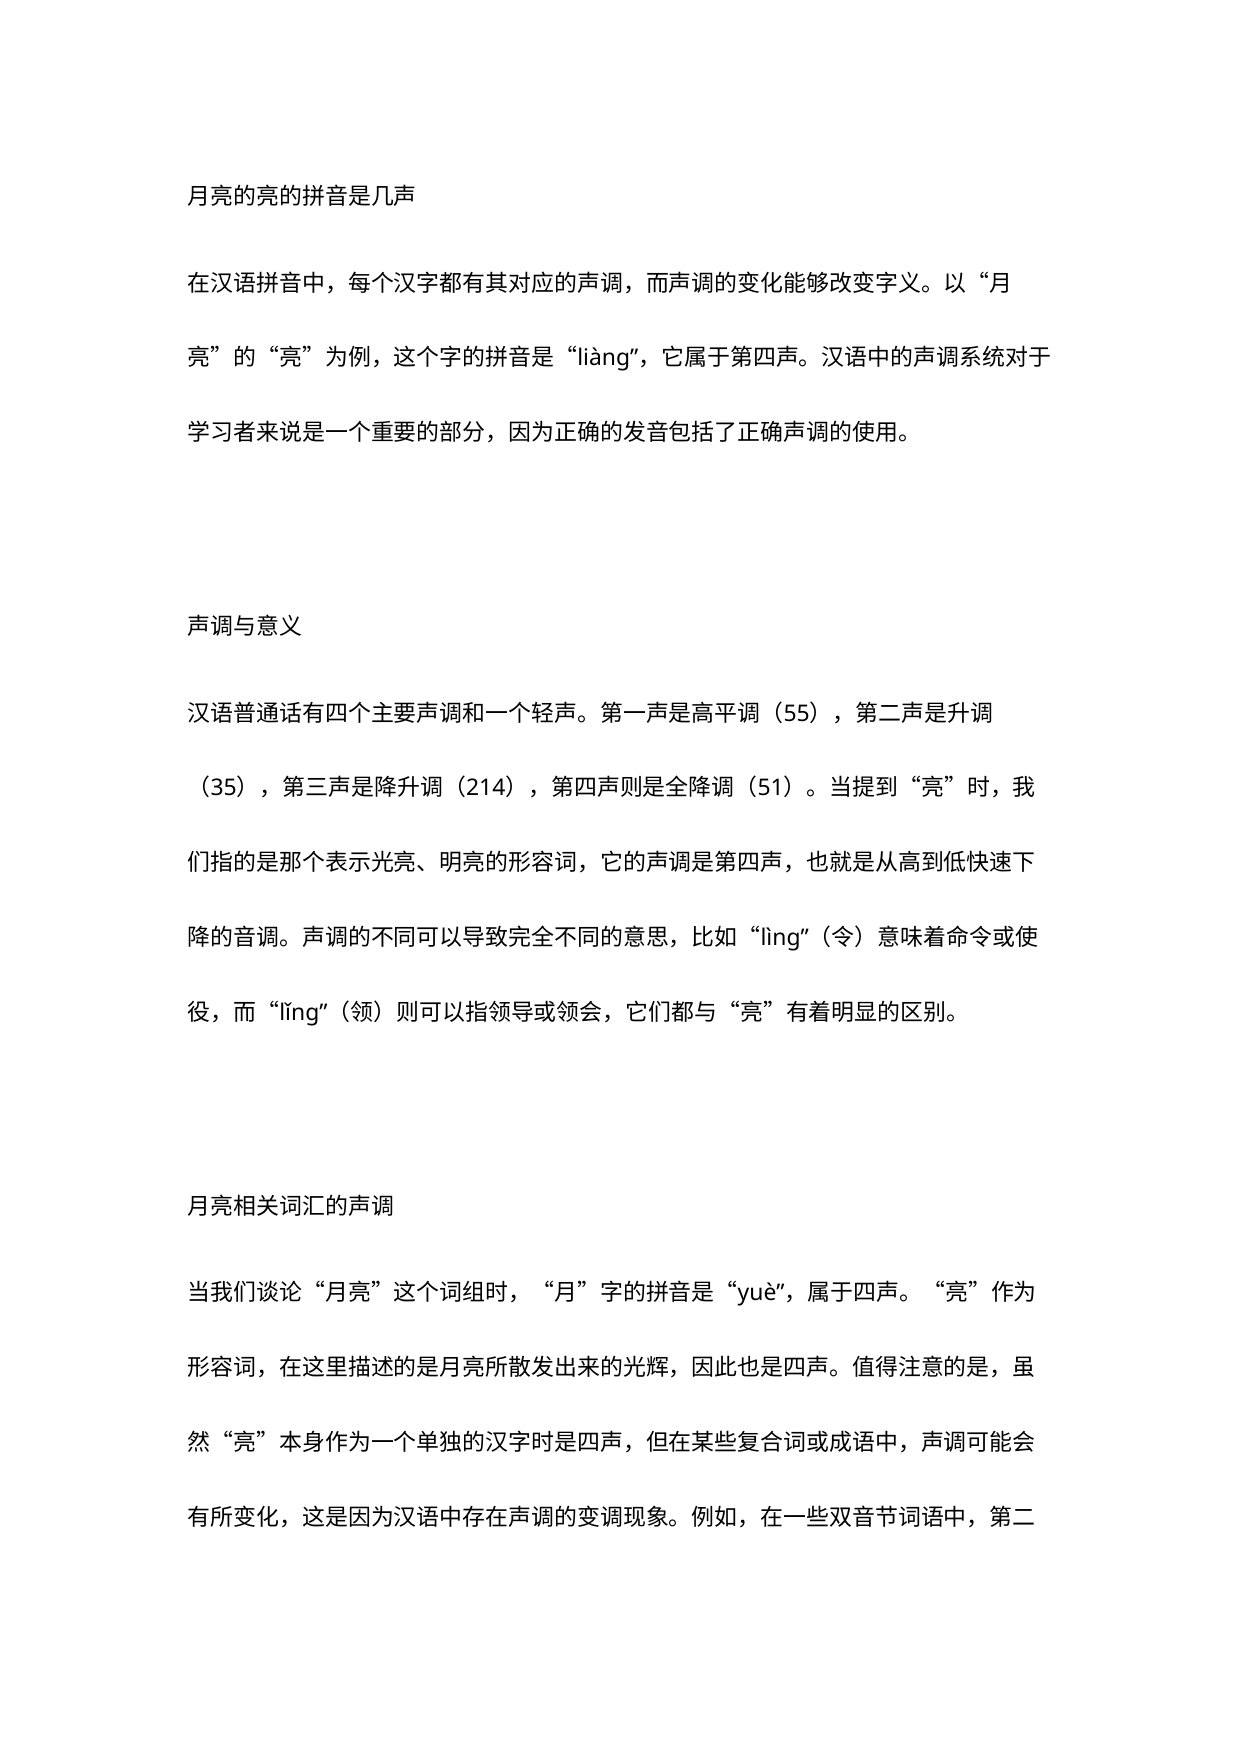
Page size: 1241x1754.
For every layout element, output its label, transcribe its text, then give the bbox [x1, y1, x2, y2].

text 月亮的亮的拼音是几声 [187, 162, 1053, 227]
text 汉语普通话有四个主要声调和一个轻声。第一声是高平调（55），第二声是升调（35），第三声是降升调（214），第四声则是全降调（51）。当提到“亮”时，我们指的是那个表示光亮、明亮的形容词，它的声调是第四声，也就是从高到低快速下降的音调。声调的不同可以导致完全不同的意思，比如“lìng”（令）意味着命令或使役，而“lǐng”（领）则可以指领导或领会，它们都与“亮”有着明显的区别。 [187, 679, 1053, 1042]
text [187, 1258, 1053, 1547]
text 月亮相关词汇的声调 [187, 1172, 1053, 1237]
text 在汉语拼音中，每个汉字都有其对应的声调，而声调的变化能够改变字义。以“月亮”的“亮”为例，这个字的拼音是“liàng”，它属于第四声。汉语中的声调系统对于学习者来说是一个重要的部分，因为正确的发音包括了正确声调的使用。 [187, 248, 1053, 463]
text 声调与意义 [187, 592, 1053, 657]
